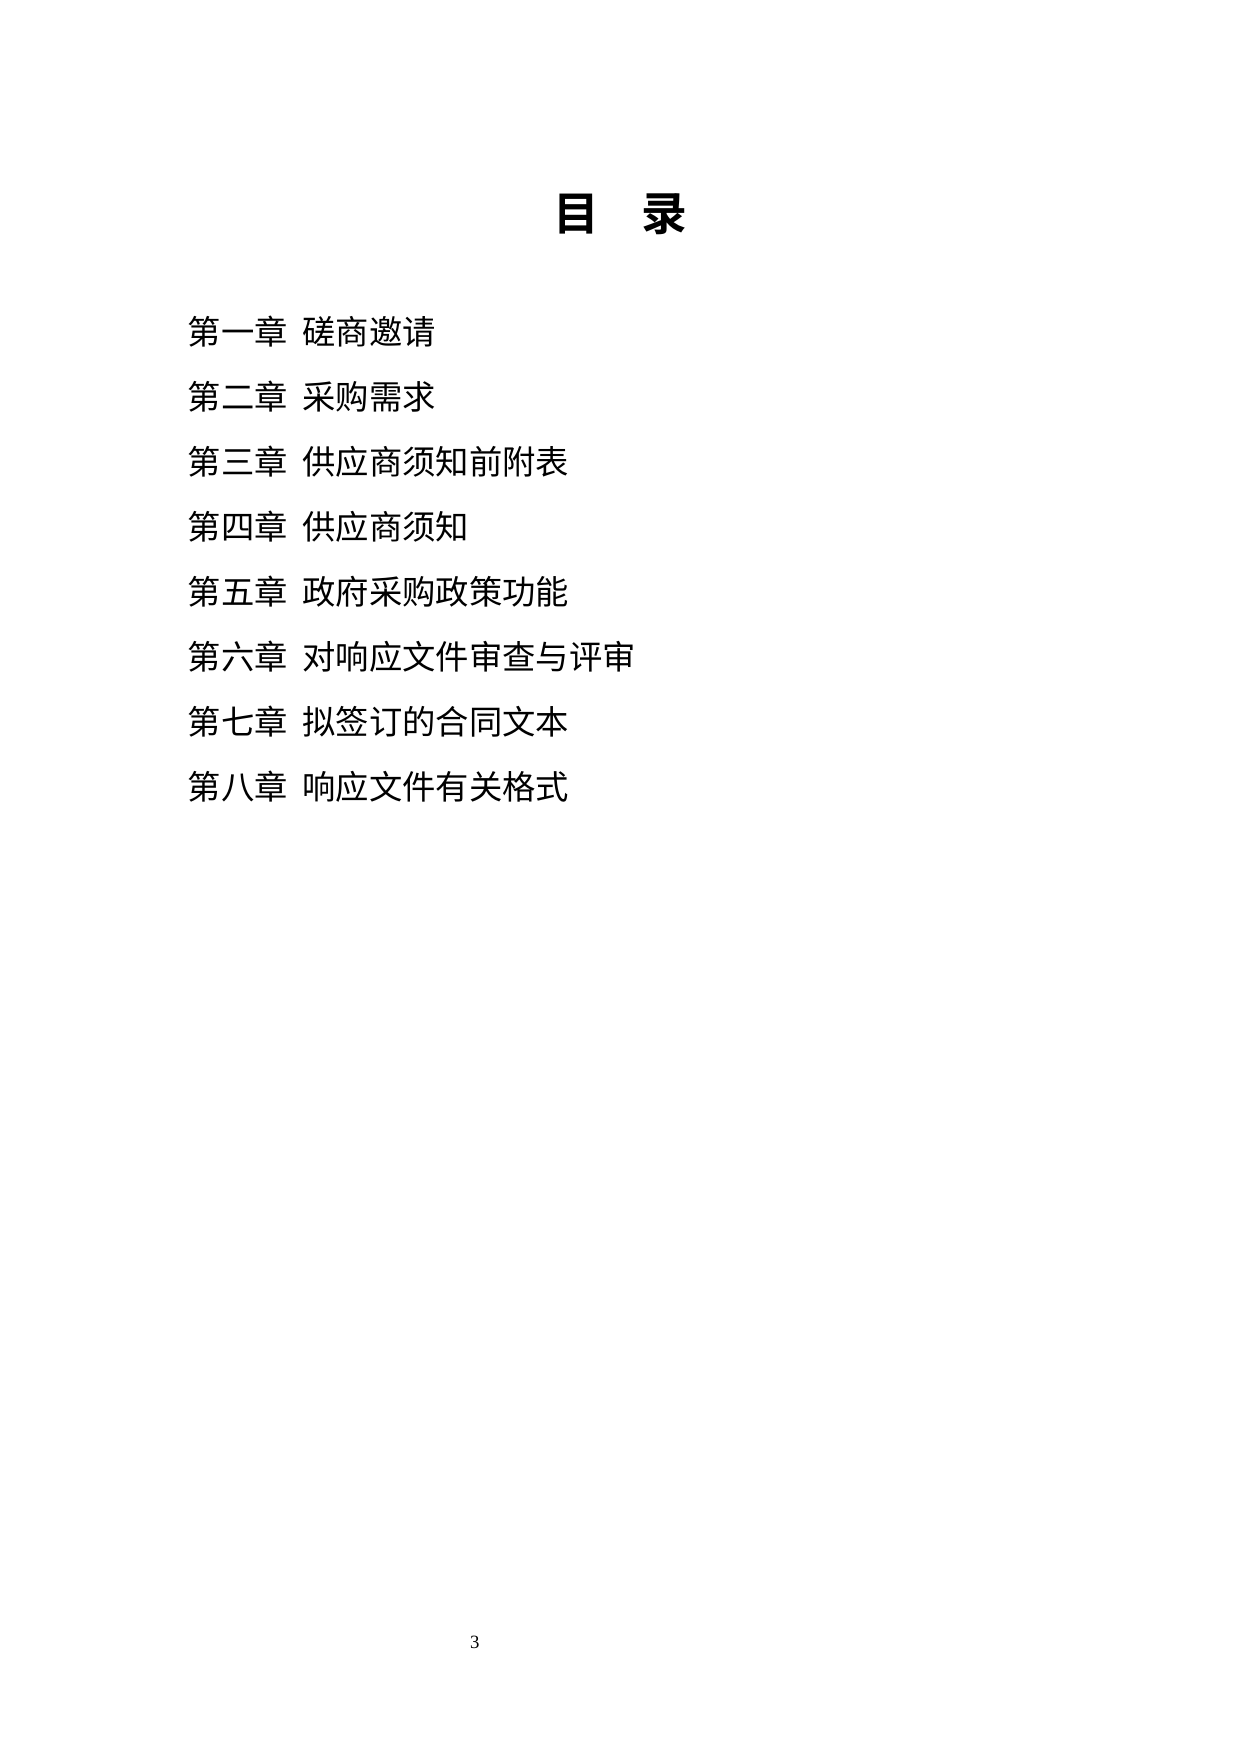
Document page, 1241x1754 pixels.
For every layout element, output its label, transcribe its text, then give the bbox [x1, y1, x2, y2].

text 第八章 响应文件有关格式 [187, 752, 1053, 817]
text 第二章 采购需求 [187, 362, 1053, 427]
text 目 录 [187, 162, 1053, 259]
text 第五章 政府采购政策功能 [187, 557, 1053, 622]
text 第一章 磋商邀请 [187, 297, 1053, 362]
text 第四章 供应商须知 [187, 492, 1053, 557]
text 第六章 对响应文件审查与评审 [187, 622, 1053, 687]
text 第七章 拟签订的合同文本 [187, 687, 1053, 752]
text 第三章 供应商须知前附表 [187, 427, 1053, 492]
